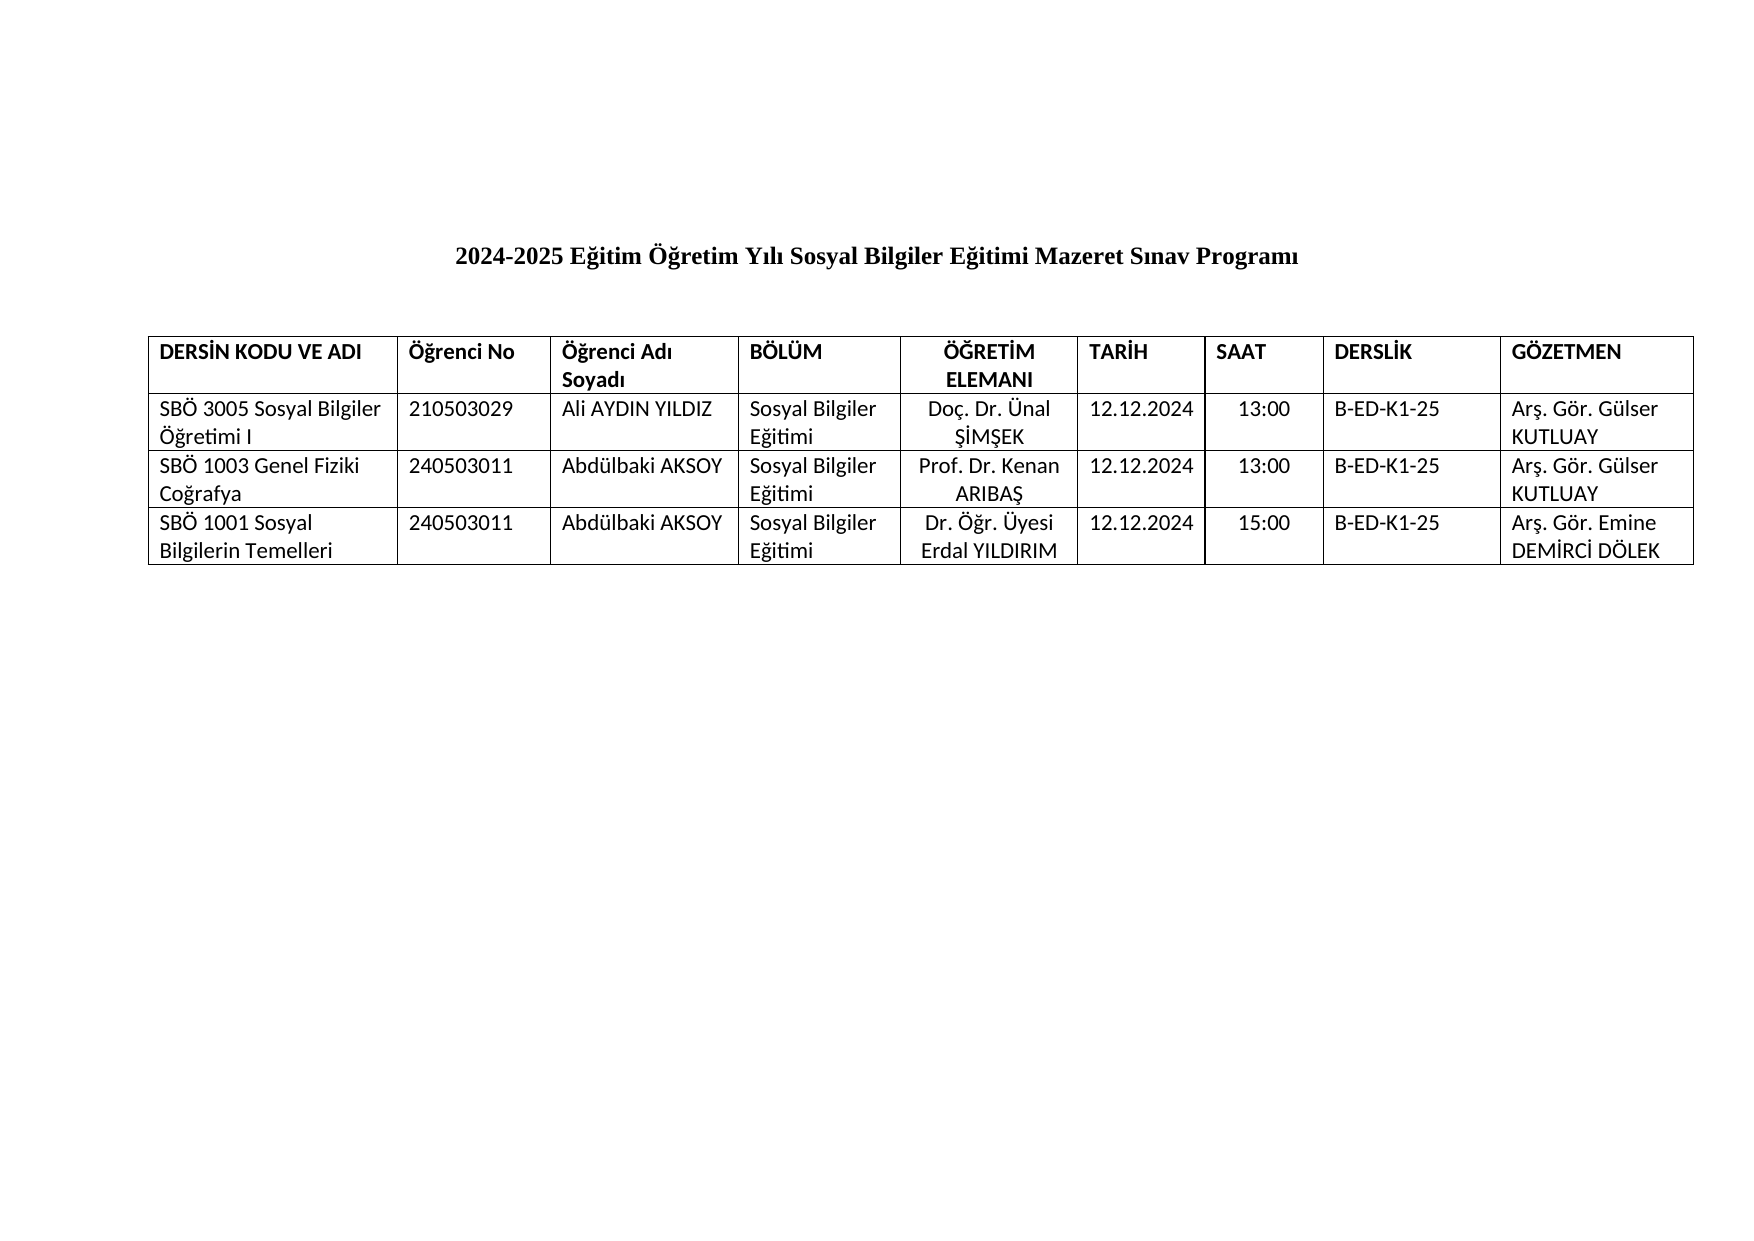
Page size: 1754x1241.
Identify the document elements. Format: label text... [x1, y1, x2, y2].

table_cell 240503011 [398, 451, 550, 507]
table_header BÖLÜM [739, 337, 900, 393]
table_cell Arş. Gör. Emine DEMİRCİ DÖLEK [1501, 508, 1693, 564]
table_header DERSLİK [1324, 337, 1500, 393]
table_cell Arş. Gör. Gülser KUTLUAY [1501, 451, 1693, 507]
table_header TARİH [1078, 337, 1204, 393]
table_cell B-ED-K1-25 [1324, 508, 1500, 564]
table_cell Ali AYDIN YILDIZ [551, 394, 738, 450]
table_cell 13:00 [1206, 451, 1323, 507]
table_cell Sosyal Bilgiler Eğitimi [739, 394, 900, 450]
table_cell 240503011 [398, 508, 550, 564]
table_cell 12.12.2024 [1078, 451, 1204, 507]
table_header GÖZETMEN [1501, 337, 1693, 393]
table_cell Abdülbaki AKSOY [551, 508, 738, 564]
table_header Öğrenci Adı Soyadı [551, 337, 738, 393]
table_cell B-ED-K1-25 [1324, 394, 1500, 450]
table_header DERSİN KODU VE ADI [149, 337, 397, 393]
table_cell Sosyal Bilgiler Eğitimi [739, 508, 900, 564]
table_header Öğrenci No [398, 337, 550, 393]
table_cell 12.12.2024 [1078, 394, 1204, 450]
table_cell 13:00 [1206, 394, 1323, 450]
table_header SAAT [1206, 337, 1323, 393]
table_cell Sosyal Bilgiler Eğitimi [739, 451, 900, 507]
table_cell Prof. Dr. Kenan ARIBAŞ [901, 451, 1077, 507]
table_cell SBÖ 1001 Sosyal Bilgilerin Temelleri [149, 508, 397, 564]
table_cell Dr. Öğr. Üyesi Erdal YILDIRIM [901, 508, 1077, 564]
table_cell 15:00 [1206, 508, 1323, 564]
table_cell B-ED-K1-25 [1324, 451, 1500, 507]
table_cell 210503029 [398, 394, 550, 450]
text 2024-2025 Eğitim Öğretim Yılı Sosyal Bilgiler Eğitimi Mazeret Sınav Programı [148, 241, 1606, 270]
table_cell Doç. Dr. Ünal ŞİMŞEK [901, 394, 1077, 450]
table_cell SBÖ 3005 Sosyal Bilgiler Öğretimi I [149, 394, 397, 450]
table_cell Arş. Gör. Gülser KUTLUAY [1501, 394, 1693, 450]
table_cell Abdülbaki AKSOY [551, 451, 738, 507]
table_cell 12.12.2024 [1078, 508, 1204, 564]
table_cell SBÖ 1003 Genel Fiziki Coğrafya [149, 451, 397, 507]
table_header ÖĞRETİM ELEMANI [901, 337, 1077, 393]
